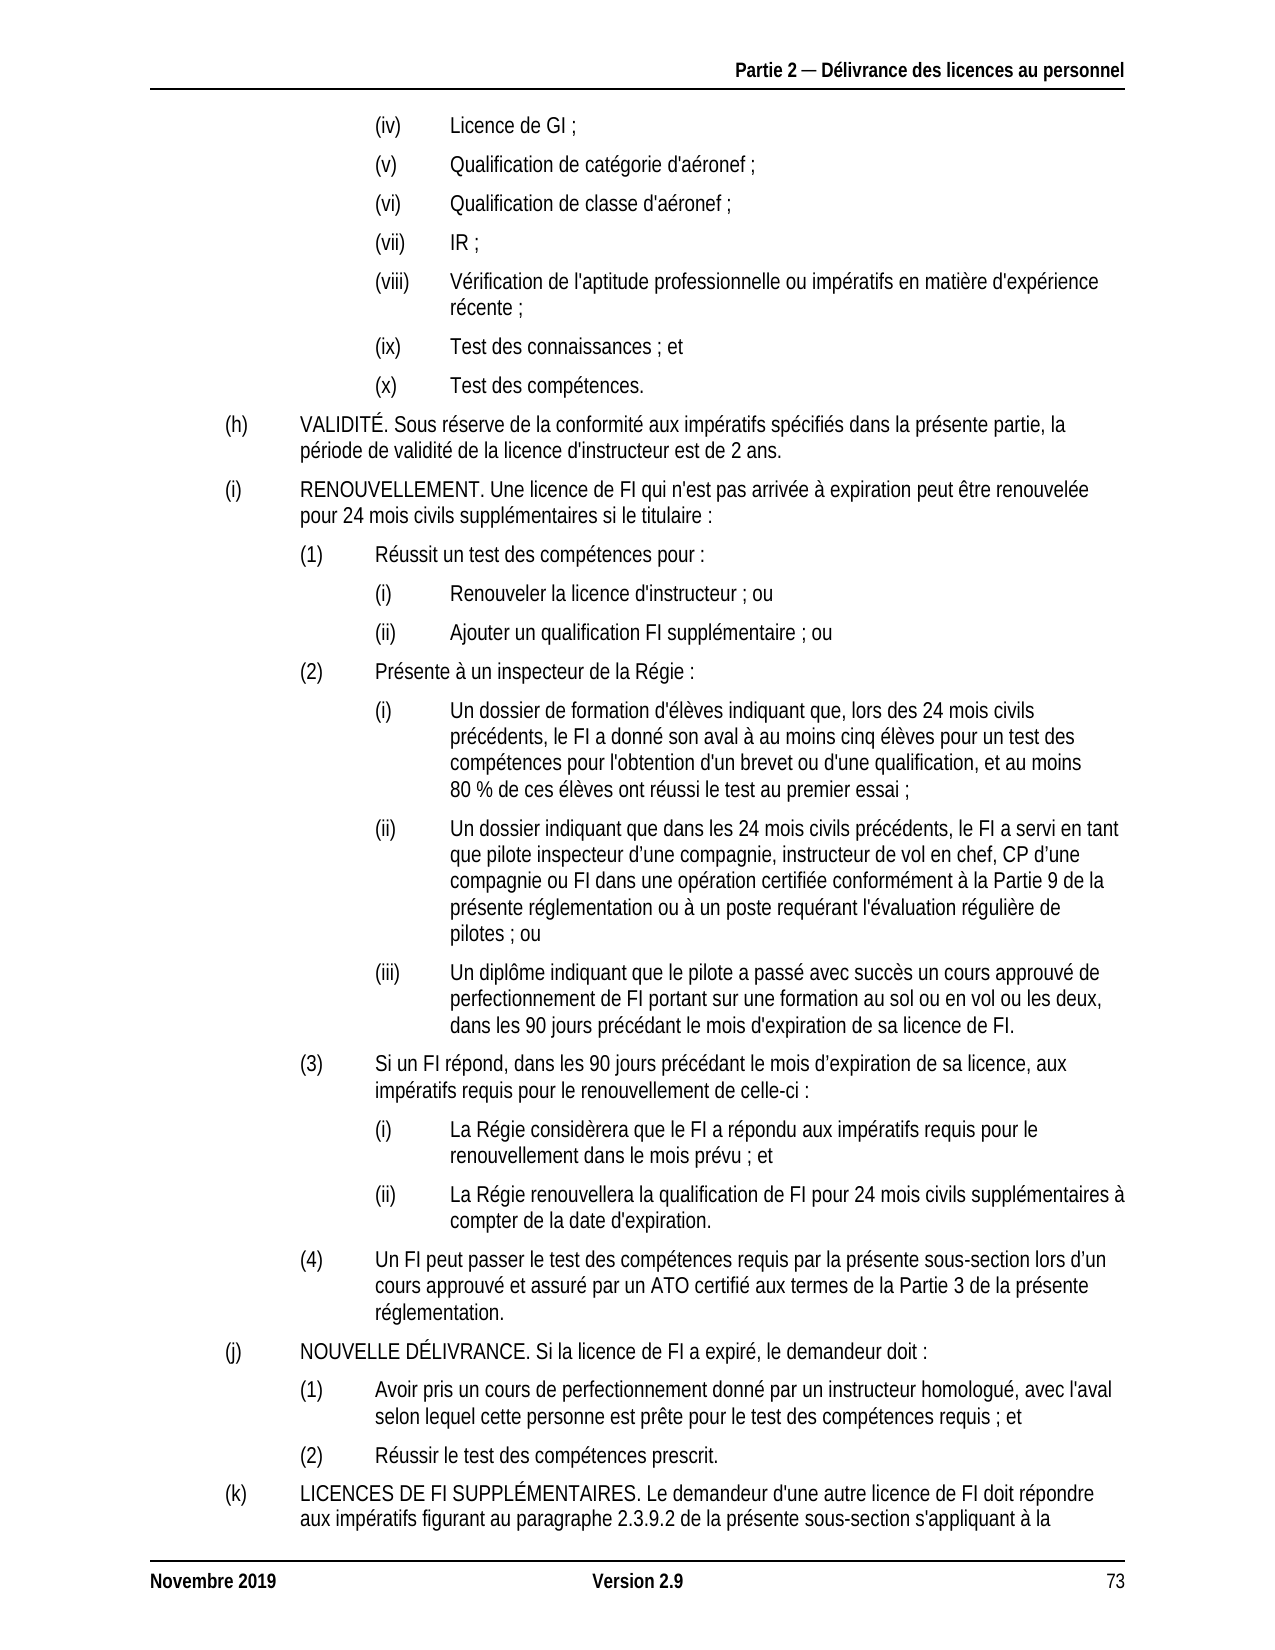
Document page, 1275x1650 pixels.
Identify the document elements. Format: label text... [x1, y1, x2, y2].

list Qualification de classe d'aéronef ; [375, 190, 1125, 217]
list La Régie considèrera que le FI a répondu aux impératifs requis pour le renouvellement dans le mois prévu ; et [375, 1116, 1125, 1168]
text VALIDITÉ. Sous réserve de la conformité aux impératifs spécifiés dans la présente partie, la période de validité de la licence d'instructeur est de 2 ans. [225, 411, 1125, 463]
list Licence de GI ; [375, 112, 1125, 139]
list La Régie renouvellera la qualification de FI pour 24 mois civils supplémentaires à compter de la date d'expiration. [375, 1181, 1125, 1233]
list Avoir pris un cours de perfectionnement donné par un instructeur homologué, avec l'aval selon lequel cette personne est prête pour le test des compétences requis ; et [300, 1376, 1125, 1429]
list Vérification de l'aptitude professionnelle ou impératifs en matière d'expérience récente ; [375, 268, 1125, 321]
list Réussit un test des compétences pour : [300, 541, 1125, 568]
text Si un FI répond, dans les 90 jours précédant le mois d’expiration de sa licence, aux impératifs requis pour le renouvellement de celle-ci : [300, 1050, 1125, 1103]
list IR ; [375, 229, 1125, 255]
list Test des connaissances ; et [375, 333, 1125, 359]
text Un FI peut passer le test des compétences requis par la présente sous-section lors d’un cours approuvé et assuré par un ATO certifié aux termes de la Partie 3 de la présente réglementation. [300, 1246, 1125, 1325]
list Un diplôme indiquant que le pilote a passé avec succès un cours approuvé de perfectionnement de FI portant sur une formation au sol ou en vol ou les deux, dans les 90 jours précédant le mois d'expiration de sa licence de FI. [375, 959, 1125, 1038]
text NOUVELLE DÉLIVRANCE. Si la licence de FI a expiré, le demandeur doit : [225, 1338, 1125, 1364]
text Test des compétences. [375, 372, 1125, 398]
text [225, 1481, 1125, 1532]
text Réussir le test des compétences prescrit. [300, 1442, 1125, 1468]
list Ajouter un qualification FI supplémentaire ; ou [375, 619, 1125, 645]
list Un dossier de formation d'élèves indiquant que, lors des 24 mois civils précédents, le FI a donné son aval à au moins cinq élèves pour un test des compétences pour l'obtention d'un brevet ou d'une qualification, et au moins 80 % de ces élèves ont réussi le test au premier essai ; [375, 697, 1125, 802]
text Présente à un inspecteur de la Régie : [300, 658, 1125, 684]
list Renouveler la licence d'instructeur ; ou [375, 580, 1125, 606]
list Qualification de catégorie d'aéronef ; [375, 151, 1125, 178]
text RENOUVELLEMENT. Une licence de FI qui n'est pas arrivée à expiration peut être renouvelée pour 24 mois civils supplémentaires si le titulaire : [225, 476, 1125, 529]
list Un dossier indiquant que dans les 24 mois civils précédents, le FI a servi en tant que pilote inspecteur d’une compagnie, instructeur de vol en chef, CP d’une compagnie ou FI dans une opération certifiée conformément à la Partie 9 de la présente réglementation ou à un poste requérant l'évaluation régulière de pilotes ; ou [375, 814, 1125, 946]
